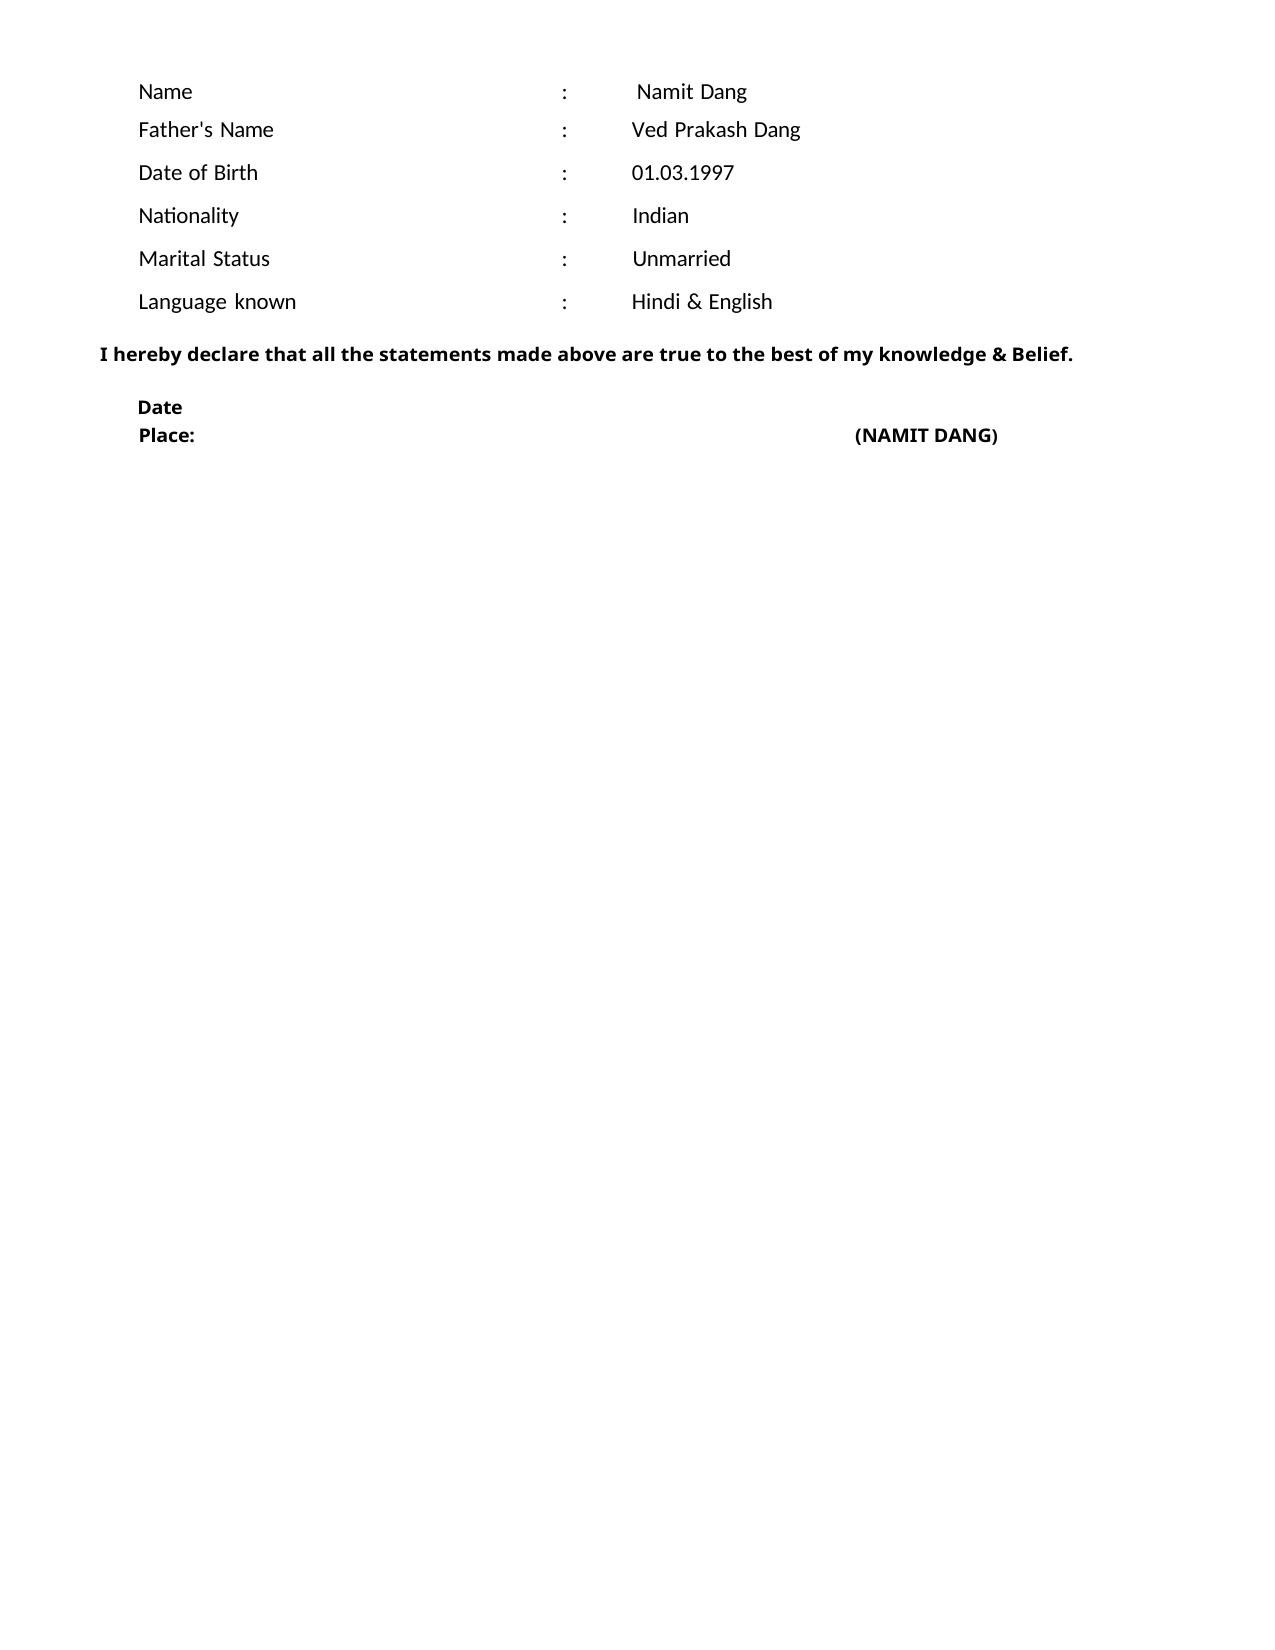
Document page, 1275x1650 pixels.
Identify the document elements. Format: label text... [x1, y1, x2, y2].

text Name : Namit Dang [138, 77, 1181, 105]
text Date [137, 394, 1181, 420]
text Date of Birth : 01.03.1997 [138, 158, 1181, 186]
text Father's Name : Ved Prakash Dang [138, 115, 1181, 143]
text Marital Status : Unmarried [138, 244, 1181, 272]
text I hereby declare that all the statements made above are true to the best of my knowledge & Belief. [100, 341, 1140, 366]
text Nationality : Indian [138, 201, 1181, 229]
text Language known : Hindi & English [138, 287, 1181, 315]
text Place: (NAMIT DANG) [138, 422, 1181, 448]
